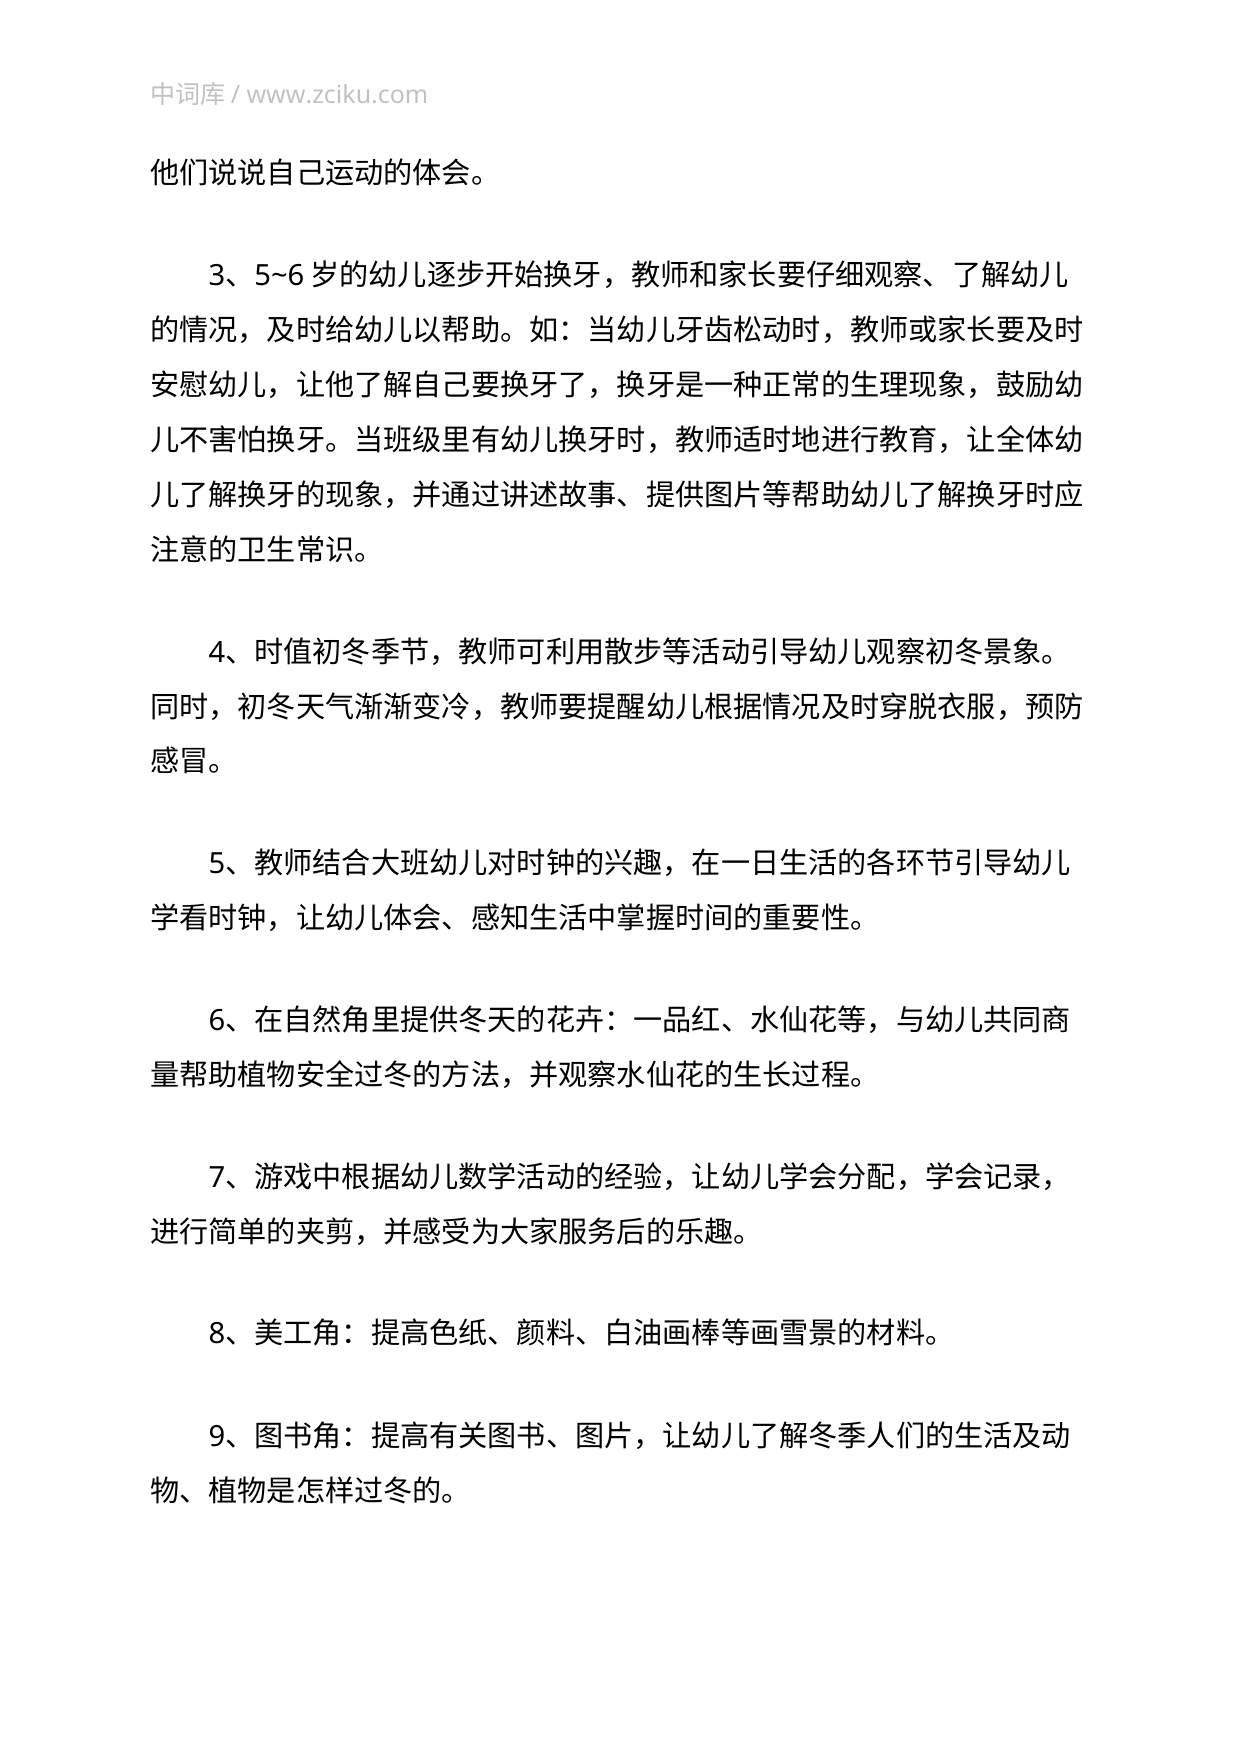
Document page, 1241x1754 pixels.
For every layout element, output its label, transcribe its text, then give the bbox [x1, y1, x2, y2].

text 5、教师结合大班幼儿对时钟的兴趣，在一日生活的各环节引导幼儿学看时钟，让幼儿体会、感知生活中掌握时间的重要性。 [150, 840, 1090, 937]
text 7、游戏中根据幼儿数学活动的经验，让幼儿学会分配，学会记录，进行简单的夹剪，并感受为大家服务后的乐趣。 [150, 1153, 1090, 1251]
text 4、时值初冬季节，教师可利用散步等活动引导幼儿观察初冬景象。同时，初冬天气渐渐变冷，教师要提醒幼儿根据情况及时穿脱衣服，预防感冒。 [150, 628, 1090, 780]
text 6、在自然角里提供冬天的花卉：一品红、水仙花等，与幼儿共同商量帮助植物安全过冬的方法，并观察水仙花的生长过程。 [150, 997, 1090, 1094]
text 8、美工角：提高色纸、颜料、白油画棒等画雪景的材料。 [150, 1310, 1090, 1352]
text 3、5~6岁的幼儿逐步开始换牙，教师和家长要仔细观察、了解幼儿的情况，及时给幼儿以帮助。如：当幼儿牙齿松动时，教师或家长要及时安慰幼儿，让他了解自己要换牙了，换牙是一种正常的生理现象，鼓励幼儿不害怕换牙。当班级里有幼儿换牙时，教师适时地进行教育，让全体幼儿了解换牙的现象，并通过讲述故事、提供图片等帮助幼儿了解换牙时应注意的卫生常识。 [150, 252, 1090, 569]
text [150, 150, 1090, 192]
text 9、图书角：提高有关图书、图片，让幼儿了解冬季人们的生活及动物、植物是怎样过冬的。 [150, 1412, 1090, 1509]
